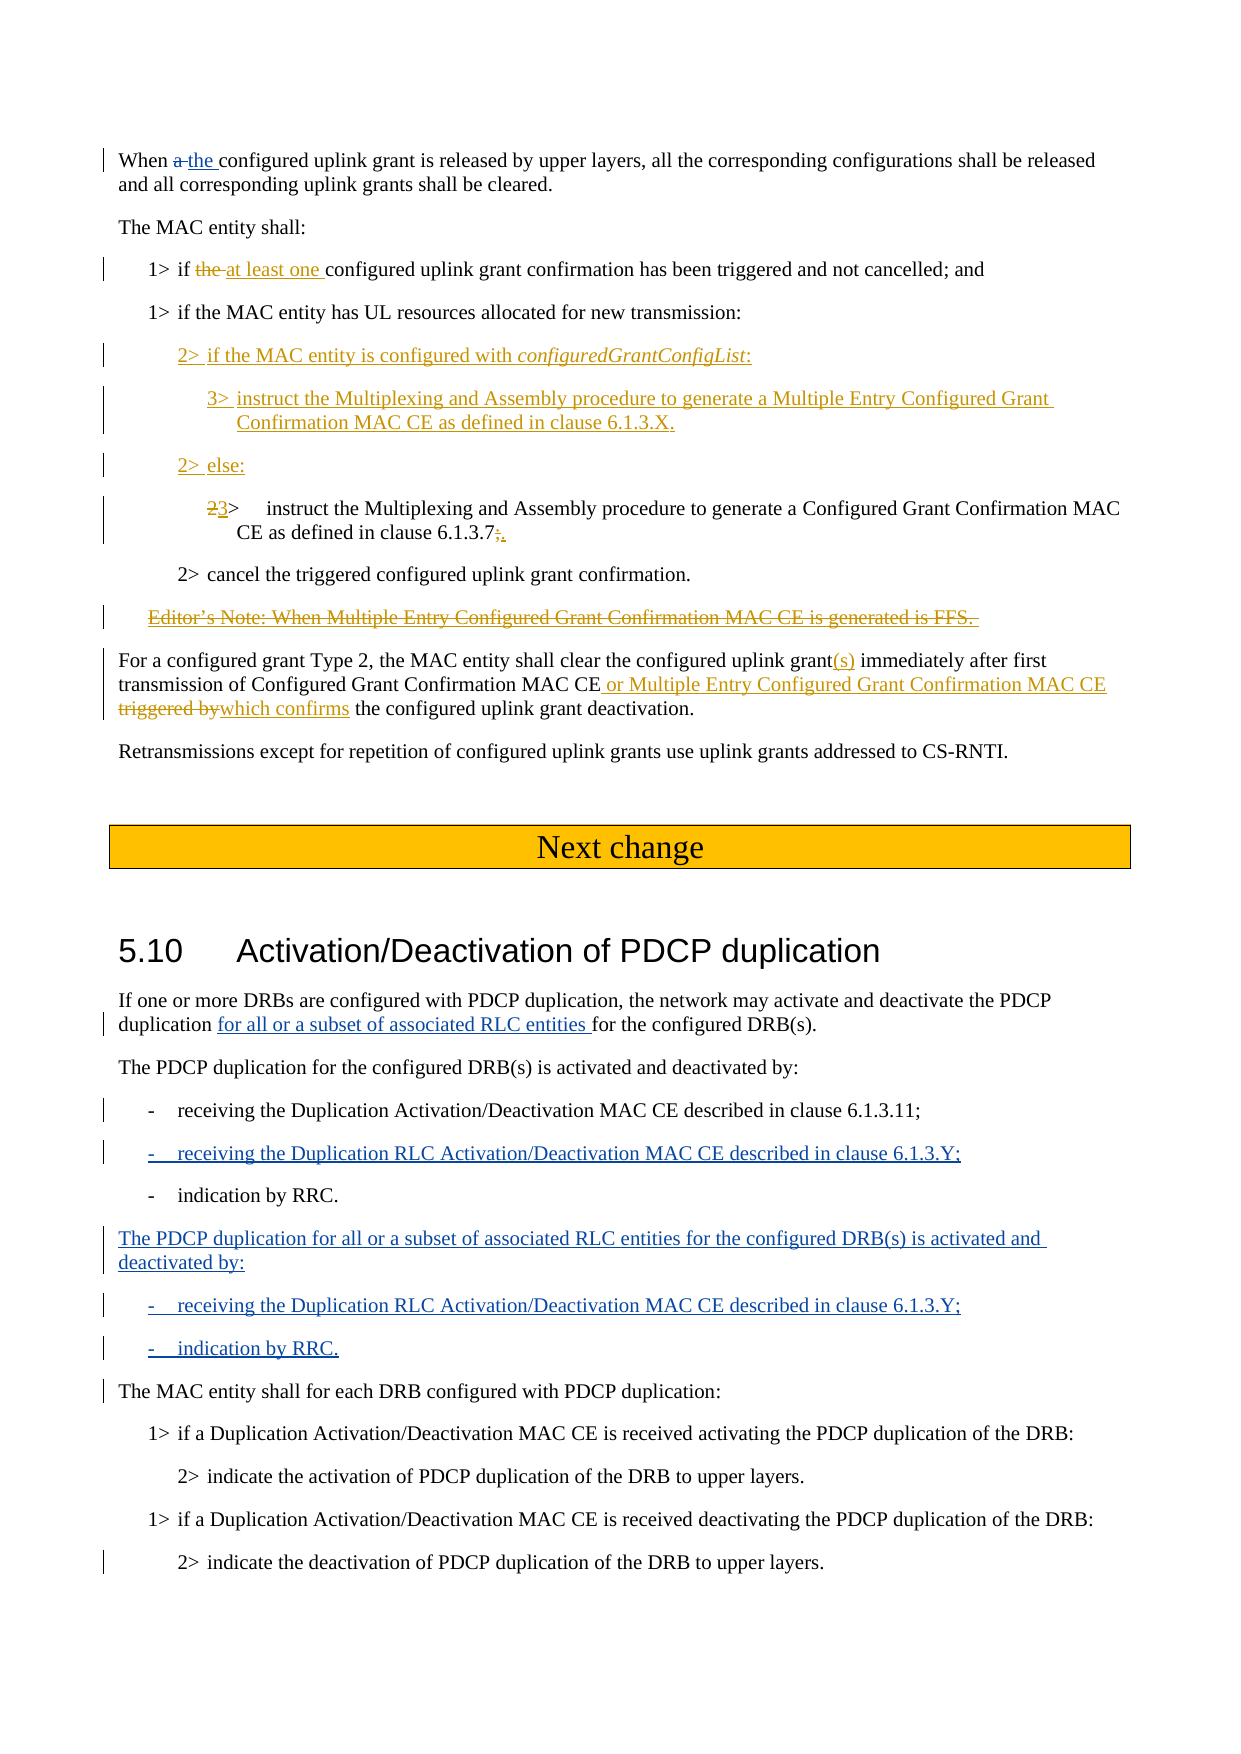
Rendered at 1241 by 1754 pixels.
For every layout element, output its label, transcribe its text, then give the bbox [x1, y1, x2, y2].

text If one or more DRBs are configured with PDCP duplication, the network may activate and deactivate the PDCP duplication for the configured DRB(s). [118, 988, 1122, 1036]
text 2> indicate the deactivation of PDCP duplication of the DRB to upper layers. [177, 1550, 1122, 1574]
text 2> indicate the activation of PDCP duplication of the DRB to upper layers. [177, 1464, 1122, 1488]
text When configured uplink grant is released by upper layers, all the corresponding configurations shall be released and all corresponding uplink grants shall be cleared. [118, 148, 1122, 196]
text The PDCP duplication for the configured DRB(s) is activated and deactivated by: [118, 1055, 1122, 1079]
text - receiving the Duplication Activation/Deactivation MAC CE described in clause 6.1.3.11; [148, 1098, 1122, 1122]
text The MAC entity shall: [118, 214, 1122, 239]
text - indication by RRC. [148, 1183, 1122, 1207]
text > instruct the Multiplexing and Assembly procedure to generate a Configured Grant Confirmation MAC CE as defined in clause 6.1.3.7 [207, 496, 1122, 544]
text Next change [110, 826, 1130, 868]
text For a configured grant Type 2, the MAC entity shall clear the configured uplink grant immediately after first transmission of Configured Grant Confirmation MAC CE the configured uplink grant deactivation. [118, 648, 1122, 720]
text 2> cancel the triggered configured uplink grant confirmation. [177, 562, 1122, 586]
text 5.10 Activation/Deactivation of PDCP duplication [118, 931, 1122, 969]
text 1> if a Duplication Activation/Deactivation MAC CE is received activating the PDCP duplication of the DRB: [148, 1421, 1122, 1445]
text Retransmissions except for repetition of configured uplink grants use uplink grants addressed to CS-RNTI. [118, 739, 1122, 763]
text 1> if the MAC entity has UL resources allocated for new transmission: [148, 300, 1122, 324]
text 1> if configured uplink grant confirmation has been triggered and not cancelled; and [148, 257, 1122, 281]
text 1> if a Duplication Activation/Deactivation MAC CE is received deactivating the PDCP duplication of the DRB: [148, 1507, 1122, 1531]
text The MAC entity shall for each DRB configured with PDCP duplication: [118, 1378, 1122, 1403]
